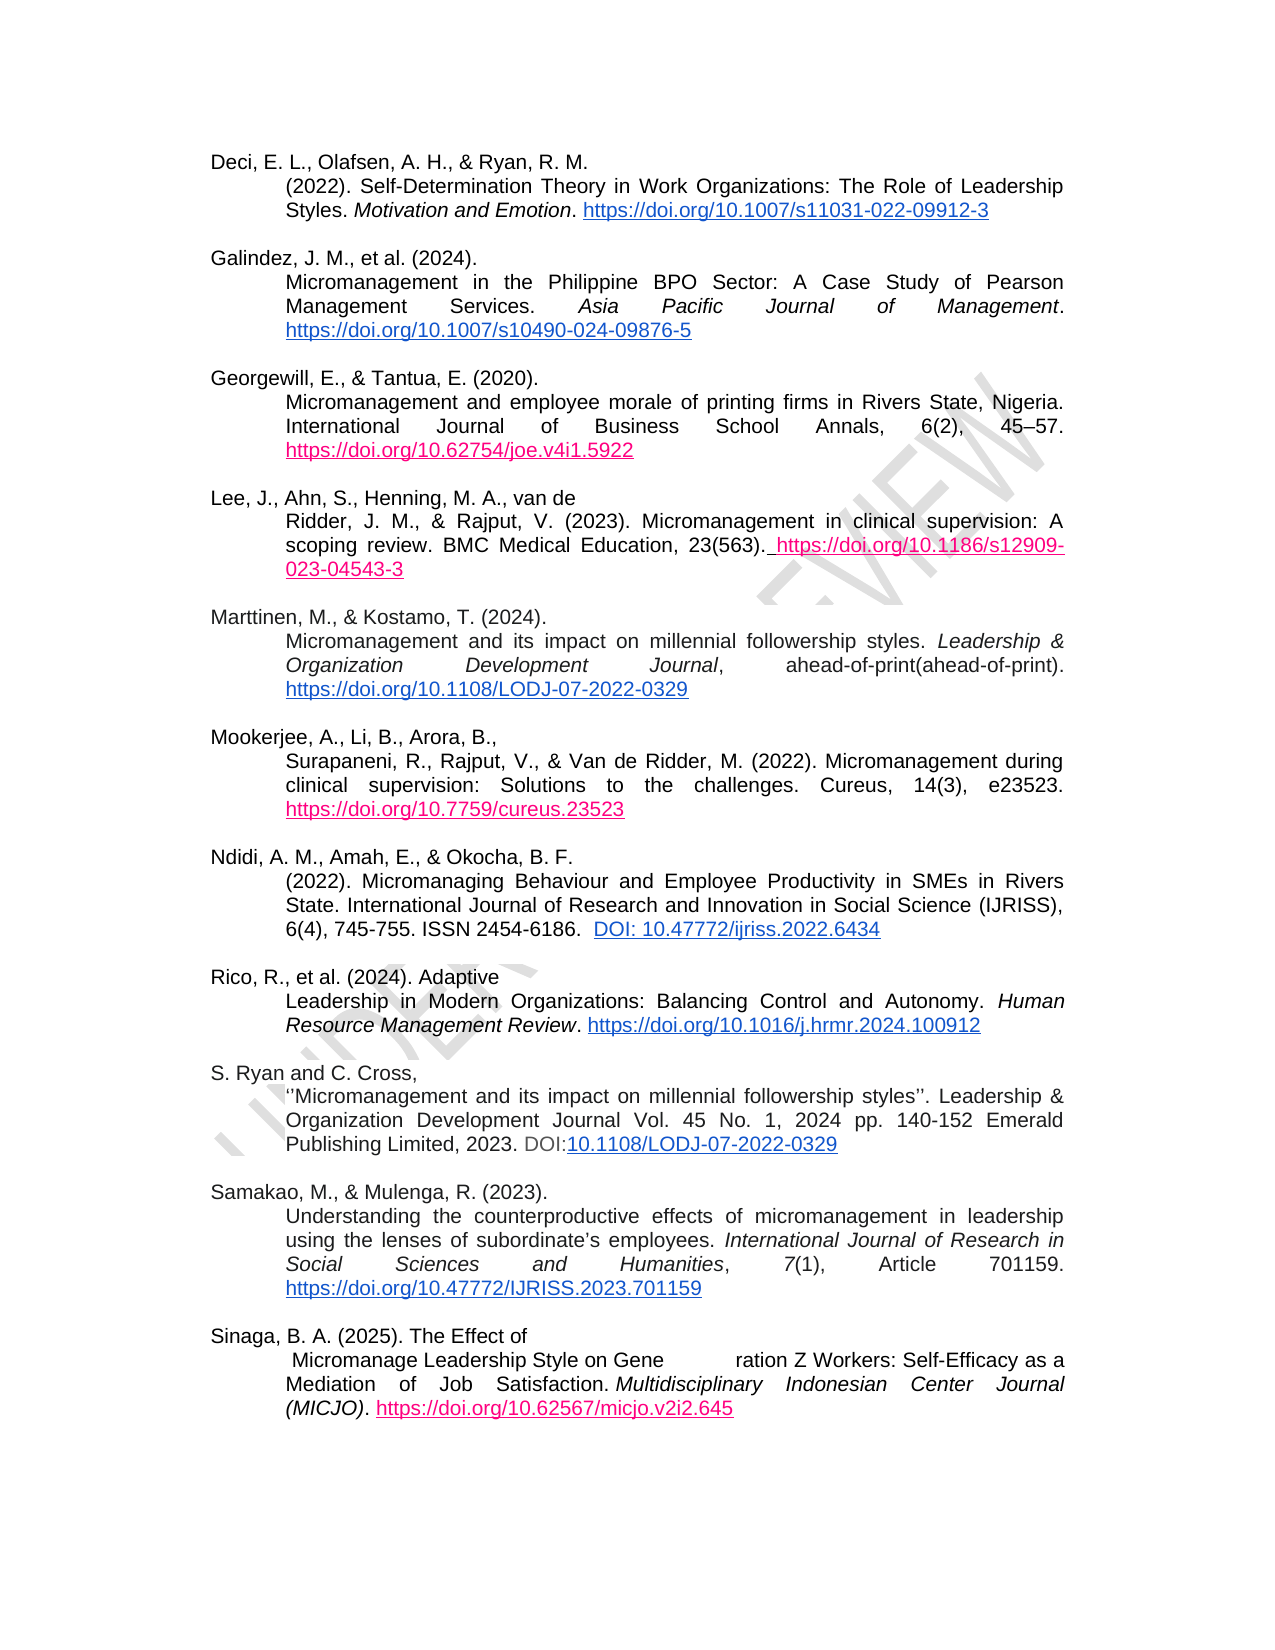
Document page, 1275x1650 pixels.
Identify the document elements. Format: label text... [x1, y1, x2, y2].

text Deci, E. L., Olafsen, A. H., & Ryan, R. M. [210, 150, 1065, 174]
text Surapaneni, R., Rajput, V., & Van de Ridder, M. (2022). Micromanagement during clinical supervision: Solutions to the challenges. Cureus, 14(3), e23523. https://doi.org/10.7759/cureus.23523 [285, 749, 1065, 821]
text Marttinen, M., & Kostamo, T. (2024). [210, 605, 1065, 629]
text Micromanagement and its impact on millennial followership styles. Leadership & Organization Development Journal, ahead-of-print(ahead-of-print). https://doi.org/10.1108/LODJ-07-2022-0329 [285, 629, 1065, 701]
text Georgewill, E., & Tantua, E. (2020). [210, 366, 1065, 389]
text Mookerjee, A., Li, B., Arora, B., [210, 725, 1065, 749]
text (2022). Micromanaging Behaviour and Employee Productivity in SMEs in Rivers State. International Journal of Research and Innovation in Social Science (IJRISS), 6(4), 745-755. ISSN 2454-6186. DOI: 10.47772/ijriss.2022.6434 [285, 869, 1065, 941]
text (2022). Self-Determination Theory in Work Organizations: The Role of Leadership Styles. Motivation and Emotion. https://doi.org/10.1007/s11031-022-09912-3 [285, 174, 1065, 222]
text Leadership in Modern Organizations: Balancing Control and Autonomy. Human Resource Management Review. https://doi.org/10.1016/j.hrmr.2024.100912 [285, 988, 1065, 1036]
text Sinaga, B. A. (2025). The Effect of [210, 1324, 1065, 1348]
text Lee, J., Ahn, S., Henning, M. A., van de [210, 485, 1065, 509]
text Ridder, J. M., & Rajput, V. (2023). Micromanagement in clinical supervision: A scoping review. BMC Medical Education, 23(563). https://doi.org/10.1186/s12909-023-04543-3 [285, 509, 1065, 581]
text ‘’Micromanagement and its impact on millennial followership styles’’. Leadership & Organization Development Journal Vol. 45 No. 1, 2024 pp. 140-152 Emerald Publishing Limited, 2023. DOI:10.1108/LODJ-07-2022-0329 [285, 1084, 1065, 1156]
text Rico, R., et al. (2024). Adaptive [210, 964, 1065, 988]
text S. Ryan and C. Cross, [210, 1060, 1065, 1084]
text Micromanagement in the Philippine BPO Sector: A Case Study of Pearson Management Services. Asia Pacific Journal of Management. https://doi.org/10.1007/s10490-024-09876-5 [285, 270, 1065, 342]
text Samakao, M., & Mulenga, R. (2023). [210, 1180, 1065, 1204]
text Micromanage Leadership Style on Gene ration Z Workers: Self-Efficacy as a Mediation of Job Satisfaction. Multidisciplinary Indonesian Center Journal (MICJO). https://doi.org/10.62567/micjo.v2i2.645 [285, 1348, 1065, 1420]
text Galindez, J. M., et al. (2024). [210, 246, 1065, 270]
text Understanding the counterproductive effects of micromanagement in leadership using the lenses of subordinate’s employees. International Journal of Research in Social Sciences and Humanities, 7(1), Article 701159. https://doi.org/10.47772/IJRISS.2023.701159 [285, 1204, 1065, 1300]
text Ndidi, A. M., Amah, E., & Okocha, B. F. [210, 845, 1065, 869]
text Micromanagement and employee morale of printing firms in Rivers State, Nigeria. International Journal of Business School Annals, 6(2), 45–57. https://doi.org/10.62754/joe.v4i1.5922 [285, 389, 1065, 461]
